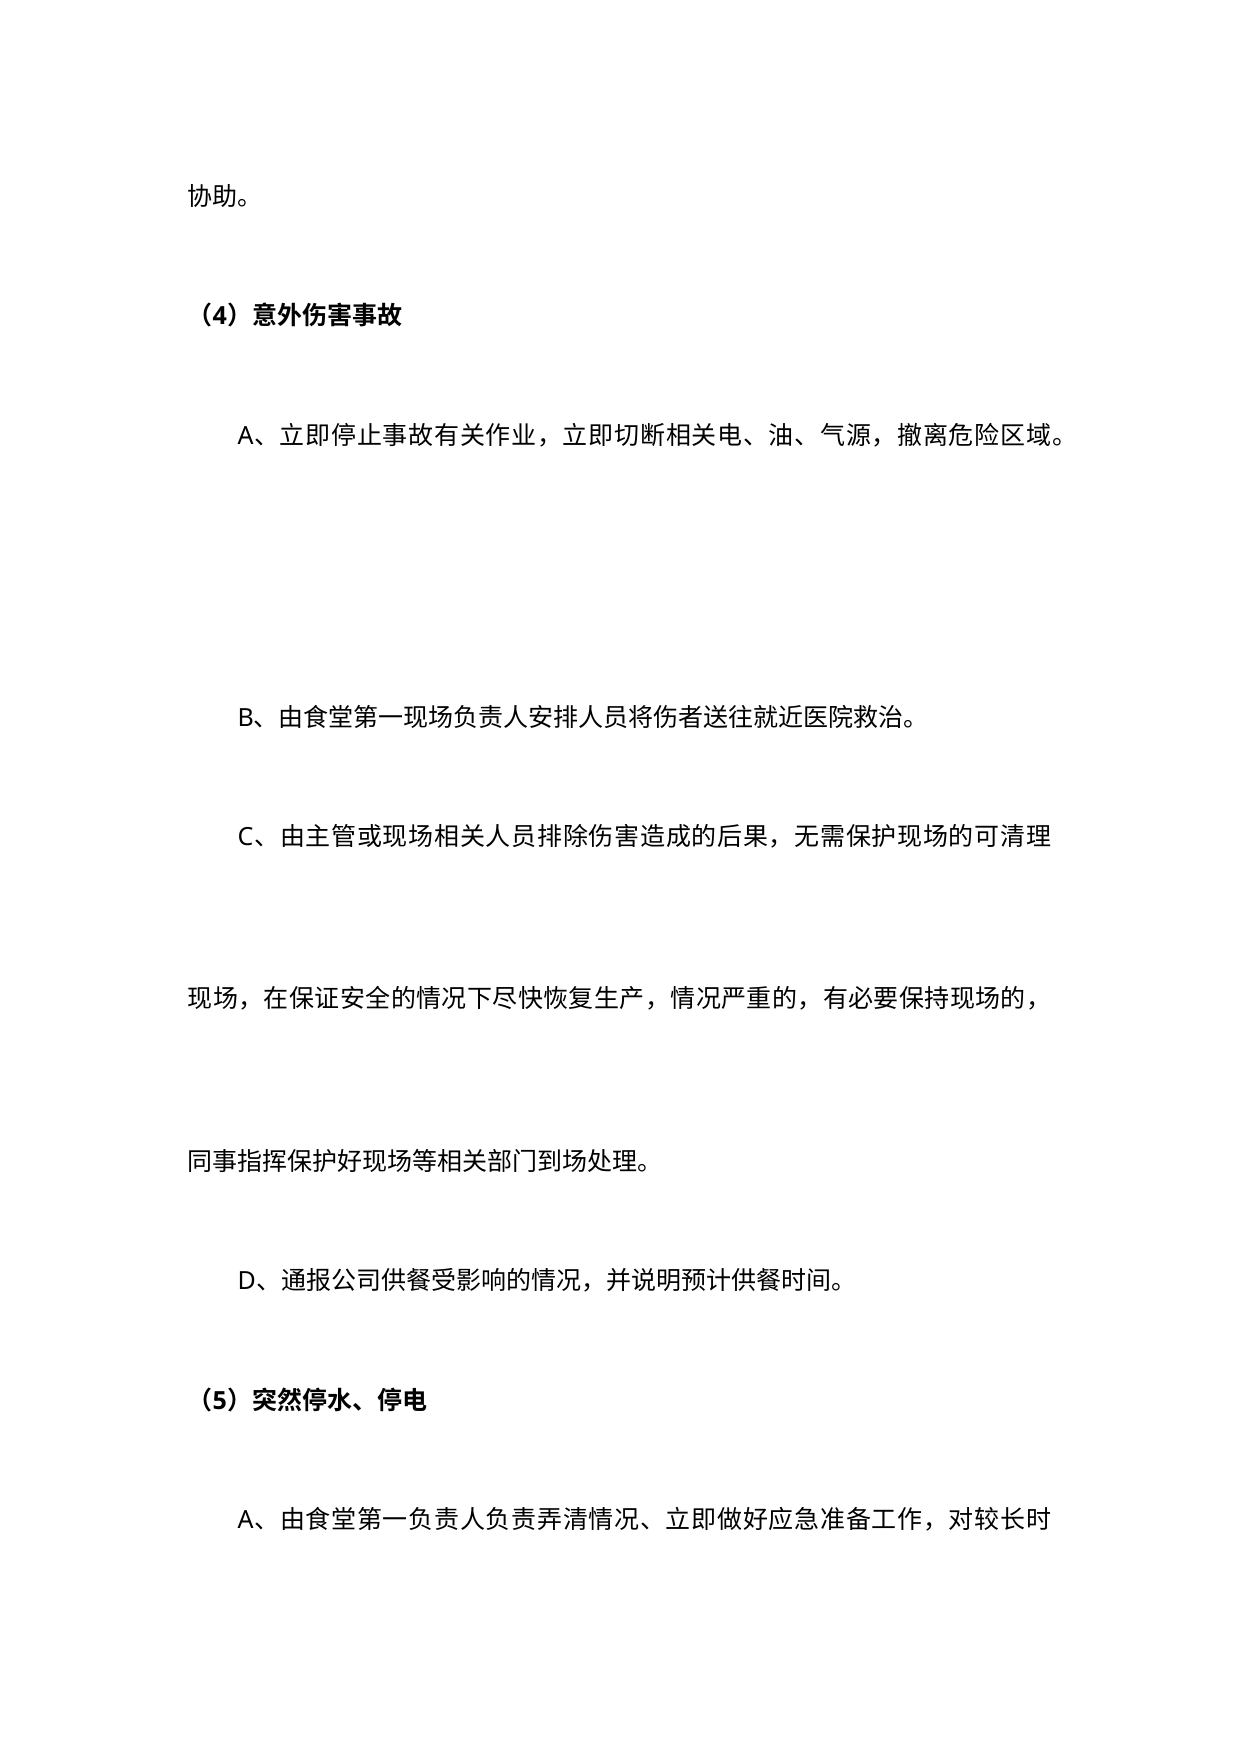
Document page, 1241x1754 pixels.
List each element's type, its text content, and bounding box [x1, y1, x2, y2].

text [187, 162, 1053, 227]
text D、通报公司供餐受影响的情况，并说明预计供餐时间。 [187, 1246, 1053, 1311]
text C、由主管或现场相关人员排除伤害造成的后果，无需保护现场的可清理现场，在保证安全的情况下尽快恢复生产，情况严重的，有必要保持现场的，同事指挥保护好现场等相关部门到场处理。 [187, 802, 1053, 1192]
text A、立即停止事故有关作业，立即切断相关电、油、气源，撤离危险区域。 [187, 401, 1053, 628]
text （4）意外伤害事故 [187, 281, 1053, 346]
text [187, 1485, 1053, 1550]
text B、由食堂第一现场负责人安排人员将伤者送往就近医院救治。 [187, 683, 1053, 748]
text （5）突然停水、停电 [187, 1366, 1053, 1431]
